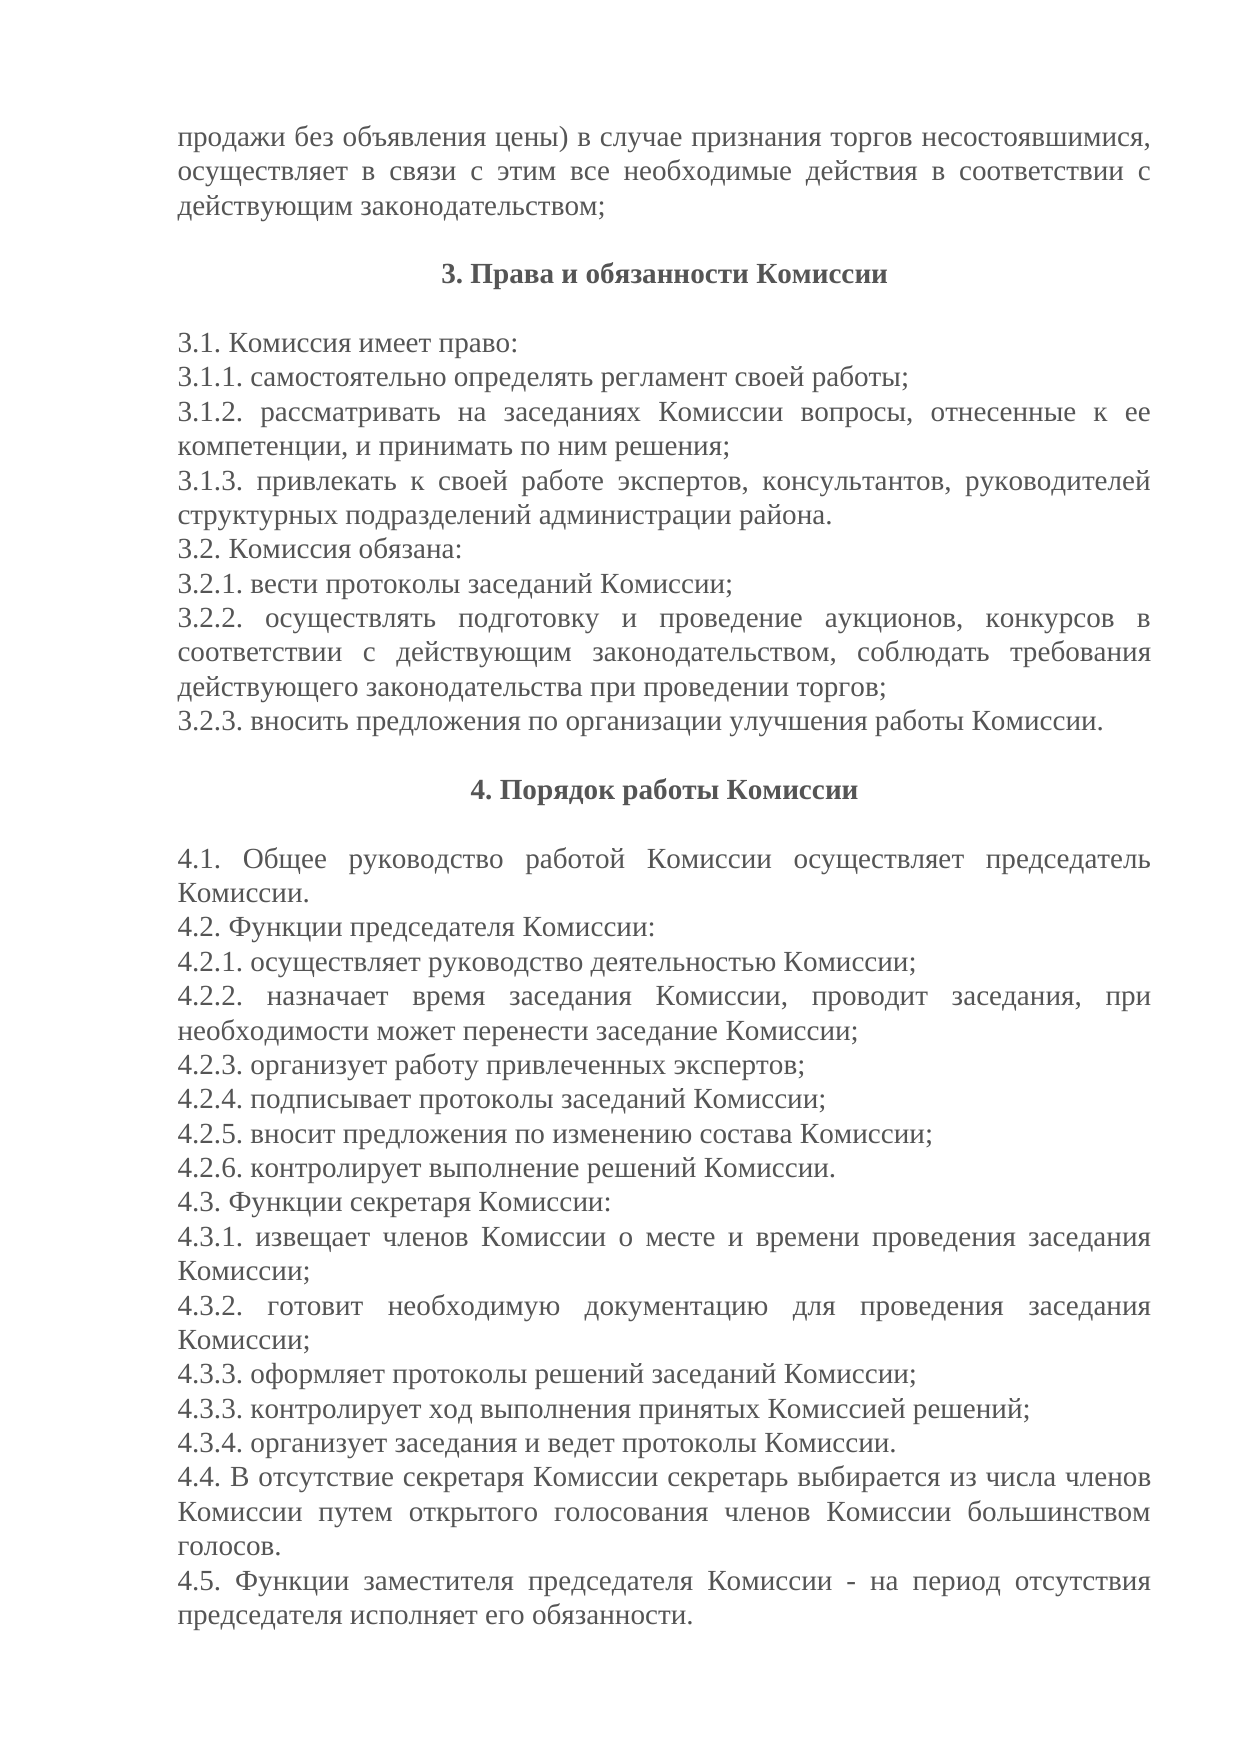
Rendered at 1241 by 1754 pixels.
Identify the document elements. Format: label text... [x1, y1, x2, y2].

text 4.2. Функции председателя Комиссии: [177, 909, 1152, 943]
text 3.1.2. рассматривать на заседаниях Комиссии вопросы, отнесенные к ее компетенции, и принимать по ним решения; [177, 393, 1152, 462]
text 4.3.4. организует заседания и ведет протоколы Комиссии. [177, 1424, 1152, 1459]
text 4.2.2. назначает время заседания Комиссии, проводит заседания, при необходимости может перенести заседание Комиссии; [177, 977, 1152, 1046]
text 4.3. Функции секретаря Комиссии: [177, 1184, 1152, 1218]
text 4.3.2. готовит необходимую документацию для проведения заседания Комиссии; [177, 1287, 1152, 1356]
text 4.2.1. осуществляет руководство деятельностью Комиссии; [177, 943, 1152, 977]
text 4.2.3. организует работу привлеченных экспертов; [177, 1046, 1152, 1081]
text 3.1.1. самостоятельно определять регламент своей работы; [177, 359, 1152, 393]
text 4.2.4. подписывает протоколы заседаний Комиссии; [177, 1081, 1152, 1115]
text 3.1.3. привлекать к своей работе экспертов, консультантов, руководителей структурных подразделений администрации района. [177, 462, 1152, 531]
text 4.3.3. контролирует ход выполнения принятых Комиссией решений; [177, 1390, 1152, 1424]
text 3.2.3. вносить предложения по организации улучшения работы Комиссии. [177, 702, 1152, 737]
text 4.2.6. контролирует выполнение решений Комиссии. [177, 1149, 1152, 1184]
text 4.4. В отсутствие секретаря Комиссии секретарь выбирается из числа членов Комиссии путем открытого голосования членов Комиссии большинством голосов. [177, 1459, 1152, 1562]
text 4.5. Функции заместителя председателя Комиссии - на период отсутствия председателя исполняет его обязанности. [177, 1562, 1152, 1631]
text 3.1. Комиссия имеет право: [177, 324, 1152, 359]
text 3.2.2. осуществлять подготовку и проведение аукционов, конкурсов в соответствии с действующим законодательством, соблюдать требования действующего законодательства при проведении торгов; [177, 599, 1152, 702]
text 4.2.5. вносит предложения по изменению состава Комиссии; [177, 1115, 1152, 1149]
text 3.2. Комиссия обязана: [177, 531, 1152, 565]
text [177, 118, 1152, 221]
text 4.3.1. извещает членов Комиссии о месте и времени проведения заседания Комиссии; [177, 1218, 1152, 1287]
text 4.3.3. оформляет протоколы решений заседаний Комиссии; [177, 1356, 1152, 1390]
text 3. Права и обязанности Комиссии [177, 256, 1152, 290]
text 4. Порядок работы Комиссии [177, 771, 1152, 806]
text 3.2.1. вести протоколы заседаний Комиссии; [177, 565, 1152, 599]
text 4.1. Общее руководство работой Комиссии осуществляет председатель Комиссии. [177, 840, 1152, 909]
